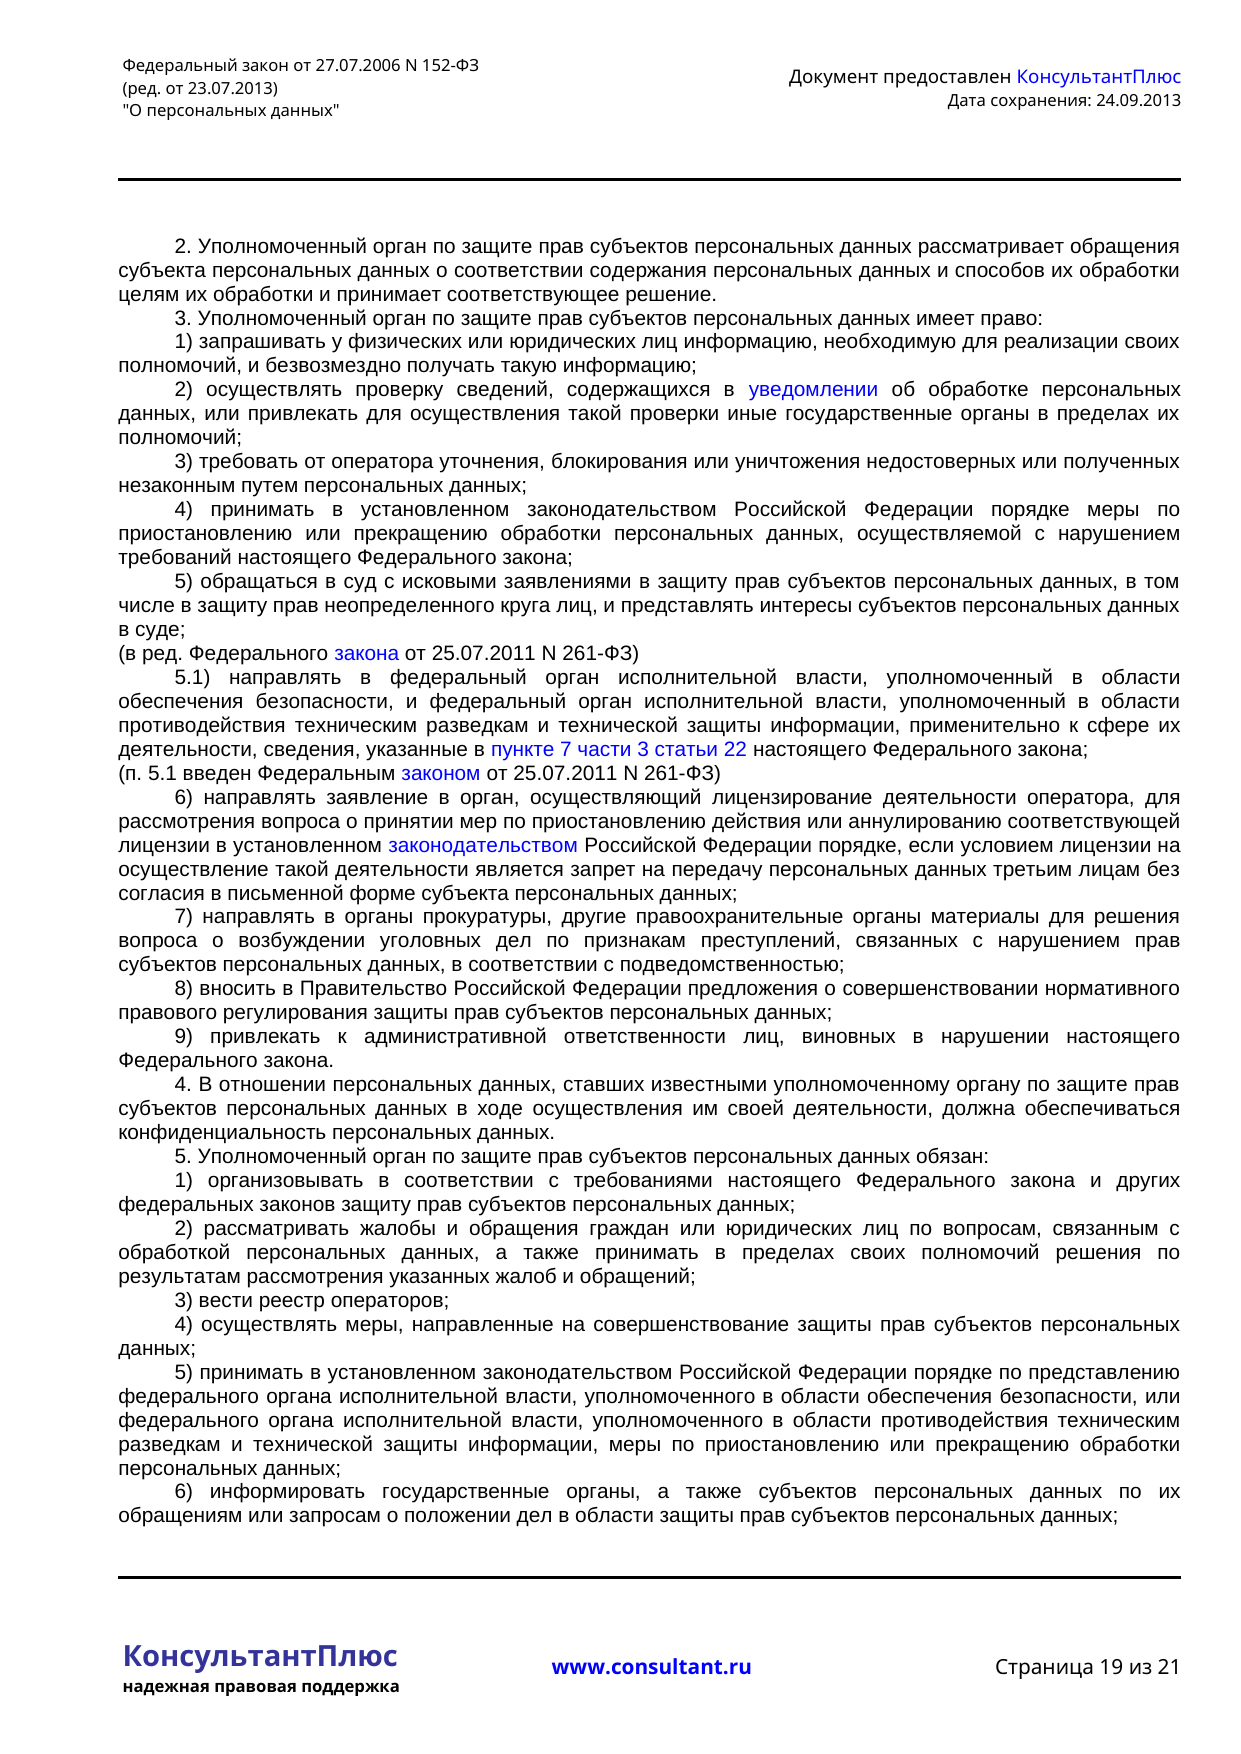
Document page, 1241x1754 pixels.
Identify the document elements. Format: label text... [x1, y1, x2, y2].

text 6) направлять заявление в орган, осуществляющий лицензирование деятельности оператора, для рассмотрения вопроса о принятии мер по приостановлению действия или аннулированию соответствующей лицензии в установленном законодательством Российской Федерации порядке, если условием лицензии на осуществление такой деятельности является запрет на передачу персональных данных третьим лицам без согласия в письменной форме субъекта персональных данных; [118, 784, 1181, 904]
text 4) осуществлять меры, направленные на совершенствование защиты прав субъектов персональных данных; [118, 1312, 1181, 1359]
text 4) принимать в установленном законодательством Российской Федерации порядке меры по приостановлению или прекращению обработки персональных данных, осуществляемой с нарушением требований настоящего Федерального закона; [118, 497, 1181, 569]
text 3) требовать от оператора уточнения, блокирования или уничтожения недостоверных или полученных незаконным путем персональных данных; [118, 449, 1181, 497]
text 8) вносить в Правительство Российской Федерации предложения о совершенствовании нормативного правового регулирования защиты прав субъектов персональных данных; [118, 976, 1181, 1024]
text 2. Уполномоченный орган по защите прав субъектов персональных данных рассматривает обращения субъекта персональных данных о соответствии содержания персональных данных и способов их обработки целям их обработки и принимает соответствующее решение. [118, 233, 1181, 305]
text 5) обращаться в суд с исковыми заявлениями в защиту прав субъектов персональных данных, в том числе в защиту прав неопределенного круга лиц, и представлять интересы субъектов персональных данных в суде; [118, 569, 1181, 641]
text 5.1) направлять в федеральный орган исполнительной власти, уполномоченный в области обеспечения безопасности, и федеральный орган исполнительной власти, уполномоченный в области противодействия техническим разведкам и технической защиты информации, применительно к сфере их деятельности, сведения, указанные в пункте 7 части 3 статьи 22 настоящего Федерального закона; [118, 665, 1181, 761]
text 5. Уполномоченный орган по защите прав субъектов персональных данных обязан: [118, 1144, 1181, 1168]
text 7) направлять в органы прокуратуры, другие правоохранительные органы материалы для решения вопроса о возбуждении уголовных дел по признакам преступлений, связанных с нарушением прав субъектов персональных данных, в соответствии с подведомственностью; [118, 904, 1181, 976]
text 2) осуществлять проверку сведений, содержащихся в уведомлении об обработке персональных данных, или привлекать для осуществления такой проверки иные государственные органы в пределах их полномочий; [118, 377, 1181, 449]
text 6) информировать государственные органы, а также субъектов персональных данных по их обращениям или запросам о положении дел в области защиты прав субъектов персональных данных; [118, 1479, 1181, 1527]
text 1) запрашивать у физических или юридических лиц информацию, необходимую для реализации своих полномочий, и безвозмездно получать такую информацию; [118, 329, 1181, 377]
text (п. 5.1 введен Федеральным законом от 25.07.2011 N 261-ФЗ) [118, 761, 1181, 784]
text 3) вести реестр операторов; [118, 1288, 1181, 1312]
text 5) принимать в установленном законодательством Российской Федерации порядке по представлению федерального органа исполнительной власти, уполномоченного в области обеспечения безопасности, или федерального органа исполнительной власти, уполномоченного в области противодействия техническим разведкам и технической защиты информации, меры по приостановлению или прекращению обработки персональных данных; [118, 1359, 1181, 1479]
text (в ред. Федерального закона от 25.07.2011 N 261-ФЗ) [118, 641, 1181, 665]
text 9) привлекать к административной ответственности лиц, виновных в нарушении настоящего Федерального закона. [118, 1024, 1181, 1072]
text 1) организовывать в соответствии с требованиями настоящего Федерального закона и других федеральных законов защиту прав субъектов персональных данных; [118, 1168, 1181, 1216]
text 2) рассматривать жалобы и обращения граждан или юридических лиц по вопросам, связанным с обработкой персональных данных, а также принимать в пределах своих полномочий решения по результатам рассмотрения указанных жалоб и обращений; [118, 1216, 1181, 1288]
text 3. Уполномоченный орган по защите прав субъектов персональных данных имеет право: [118, 305, 1181, 329]
text 4. В отношении персональных данных, ставших известными уполномоченному органу по защите прав субъектов персональных данных в ходе осуществления им своей деятельности, должна обеспечиваться конфиденциальность персональных данных. [118, 1072, 1181, 1144]
